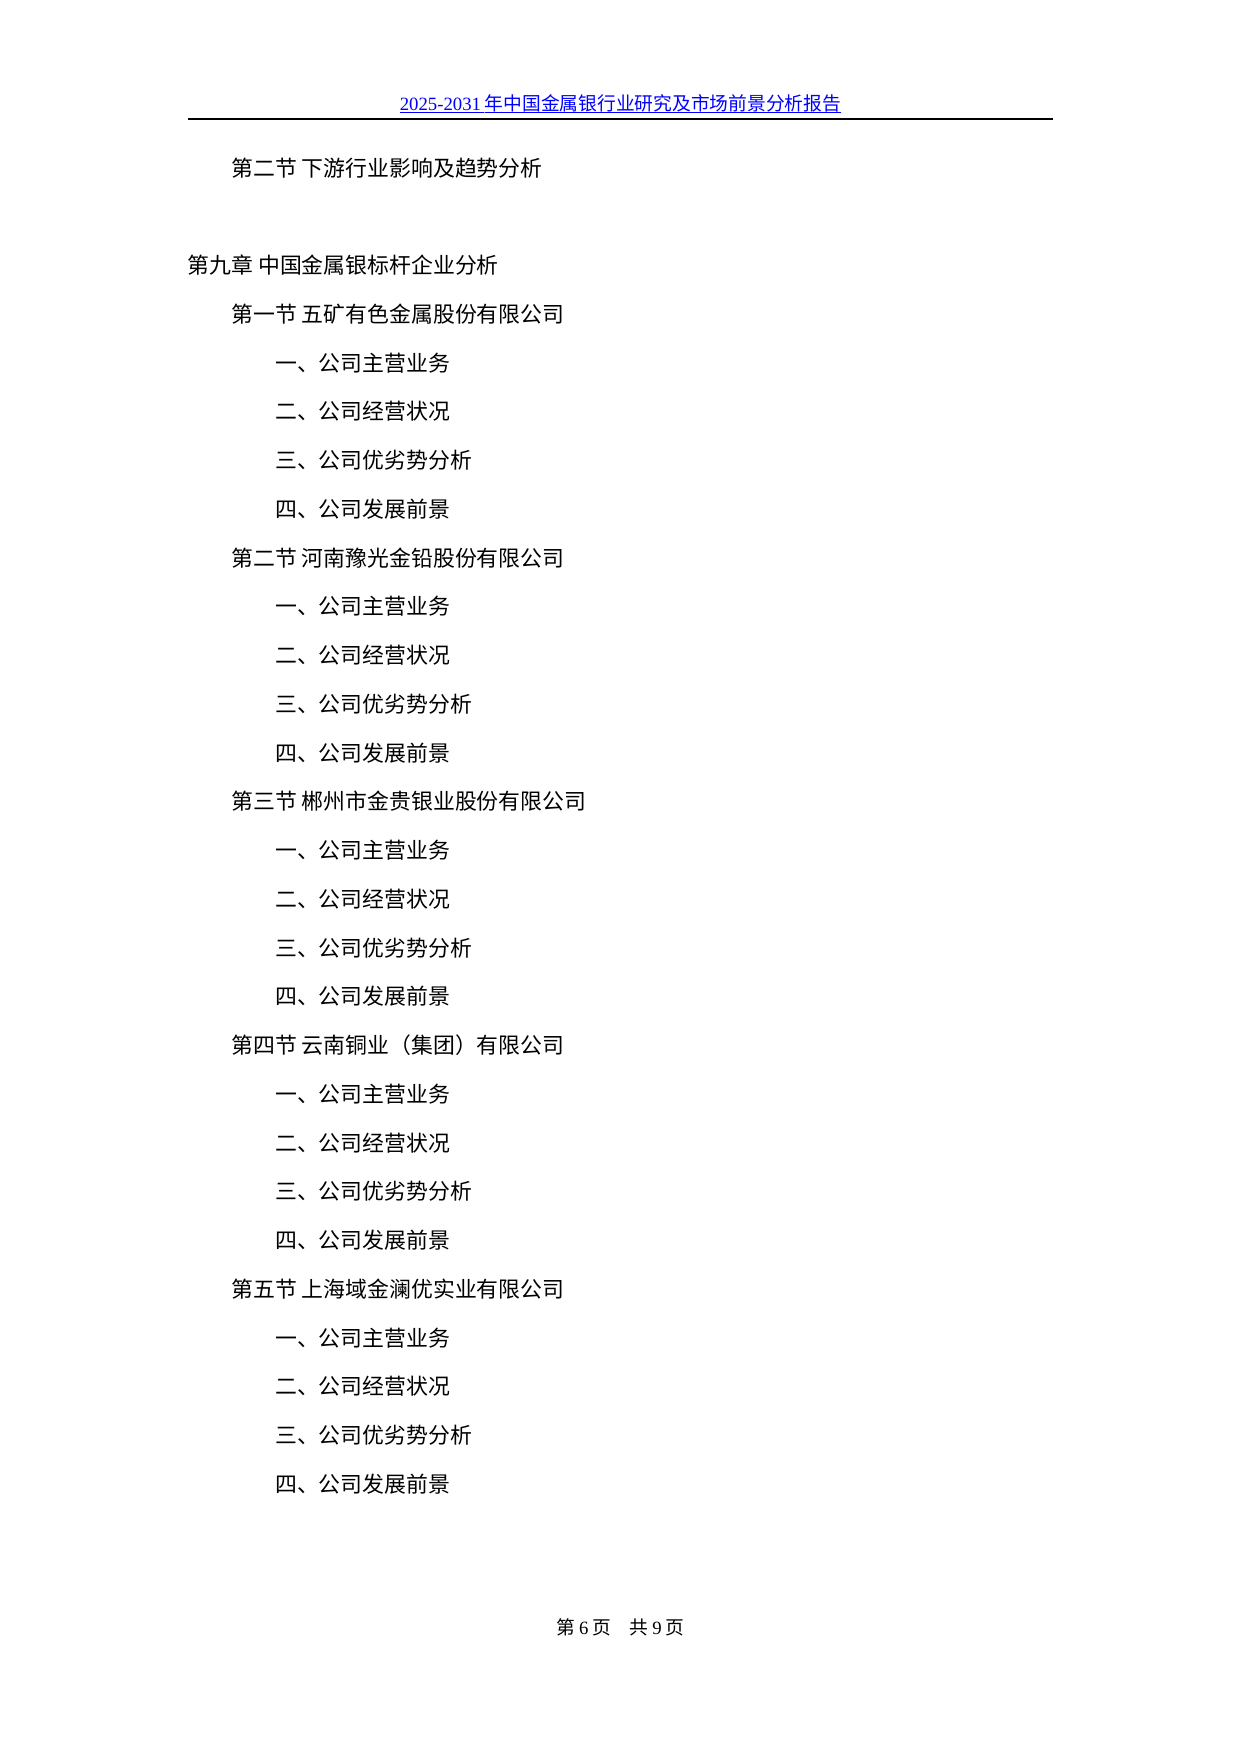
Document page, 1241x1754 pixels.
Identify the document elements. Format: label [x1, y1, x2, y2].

text [187, 150, 1053, 1499]
